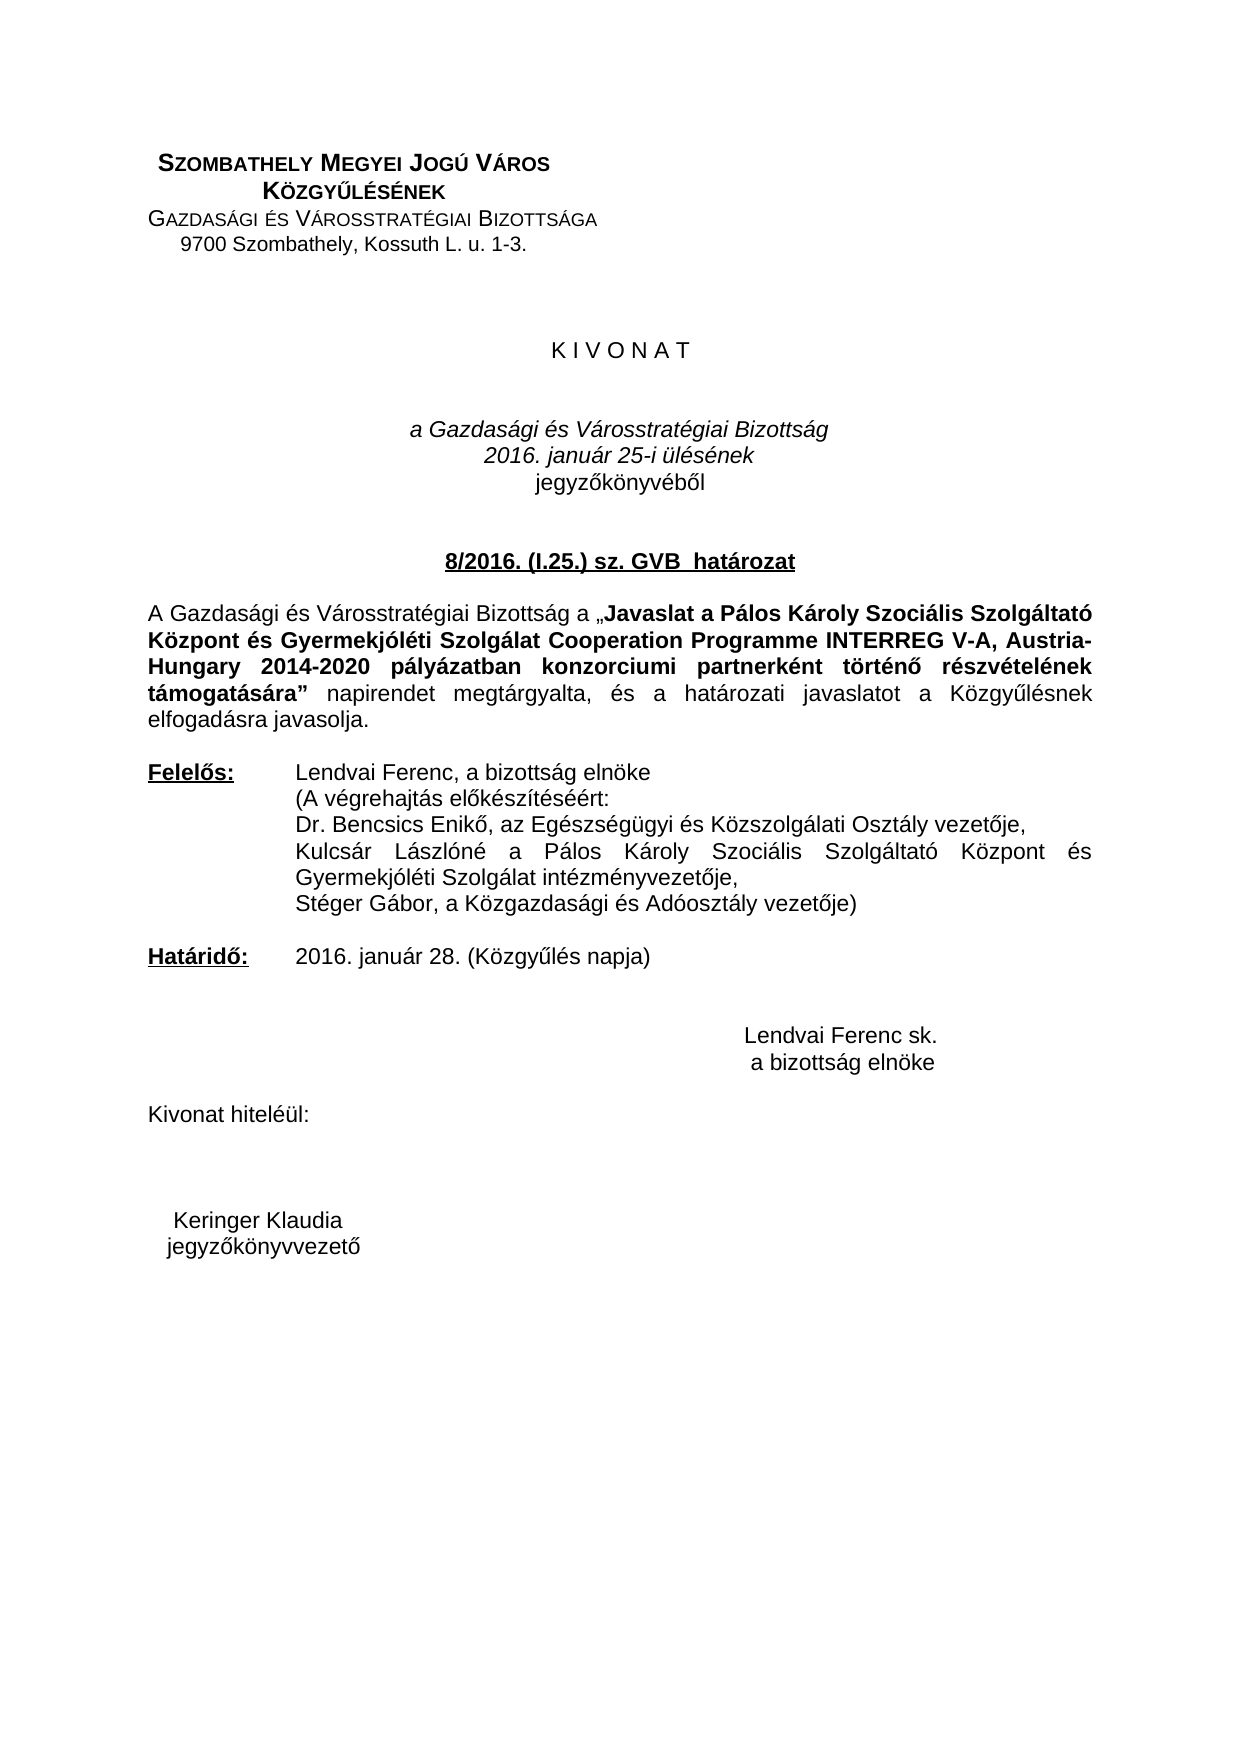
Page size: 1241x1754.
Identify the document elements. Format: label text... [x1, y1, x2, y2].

text Dr. Bencsics Enikő, az Egészségügyi és Közszolgálati Osztály vezetője, [148, 811, 1093, 838]
text a Gazdasági és Városstratégiai Bizottság [148, 416, 1093, 442]
text A Gazdasági és Városstratégiai Bizottság a „Javaslat a Pálos Károly Szociális Szolgáltató Központ és Gyermekjóléti Szolgálat Cooperation Programme INTERREG V-A, Austria-Hungary 2014-2020 pályázatban konzorciumi partnerként történő részvételének támogatására” napirendet megtárgyalta, és a határozati javaslatot a Közgyűlésnek elfogadásra javasolja. [148, 600, 1093, 732]
text K I V O N A T [148, 337, 1093, 363]
text Gazdasági és Városstratégiai Bizottsága [148, 205, 1093, 231]
text Kivonat hiteléül: [148, 1101, 1093, 1127]
text Kulcsár Lászlóné a Pálos Károly Szociális Szolgáltató Központ és Gyermekjóléti Szolgálat intézményvezetője, [295, 838, 1093, 890]
text 8/2016. (I.25.) sz. GVB határozat [148, 548, 1093, 574]
text a bizottság elnöke [148, 1048, 1093, 1075]
text 2016. január 25-i ülésének [148, 442, 1093, 469]
subtitle Közgyűlésének [148, 176, 1093, 205]
text Felelős: Lendvai Ferenc, a bizottság elnöke [148, 758, 1093, 785]
text Stéger Gábor, a Közgazdasági és Adóosztály vezetője) [295, 890, 1093, 917]
text jegyzőkönyvéből [148, 469, 1093, 495]
text Lendvai Ferenc sk. [664, 1022, 1093, 1048]
subtitle Szombathely Megyei Jogú Város [148, 148, 1093, 176]
text Határidő: 2016. január 28. (Közgyűlés napja) [148, 943, 1093, 969]
text jegyzőkönyvvezető [148, 1233, 1093, 1259]
text (A végrehajtás előkészítéséért: [148, 785, 1093, 811]
text Keringer Klaudia [148, 1207, 1093, 1233]
text 9700 Szombathely, Kossuth L. u. 1-3. [148, 231, 1093, 255]
